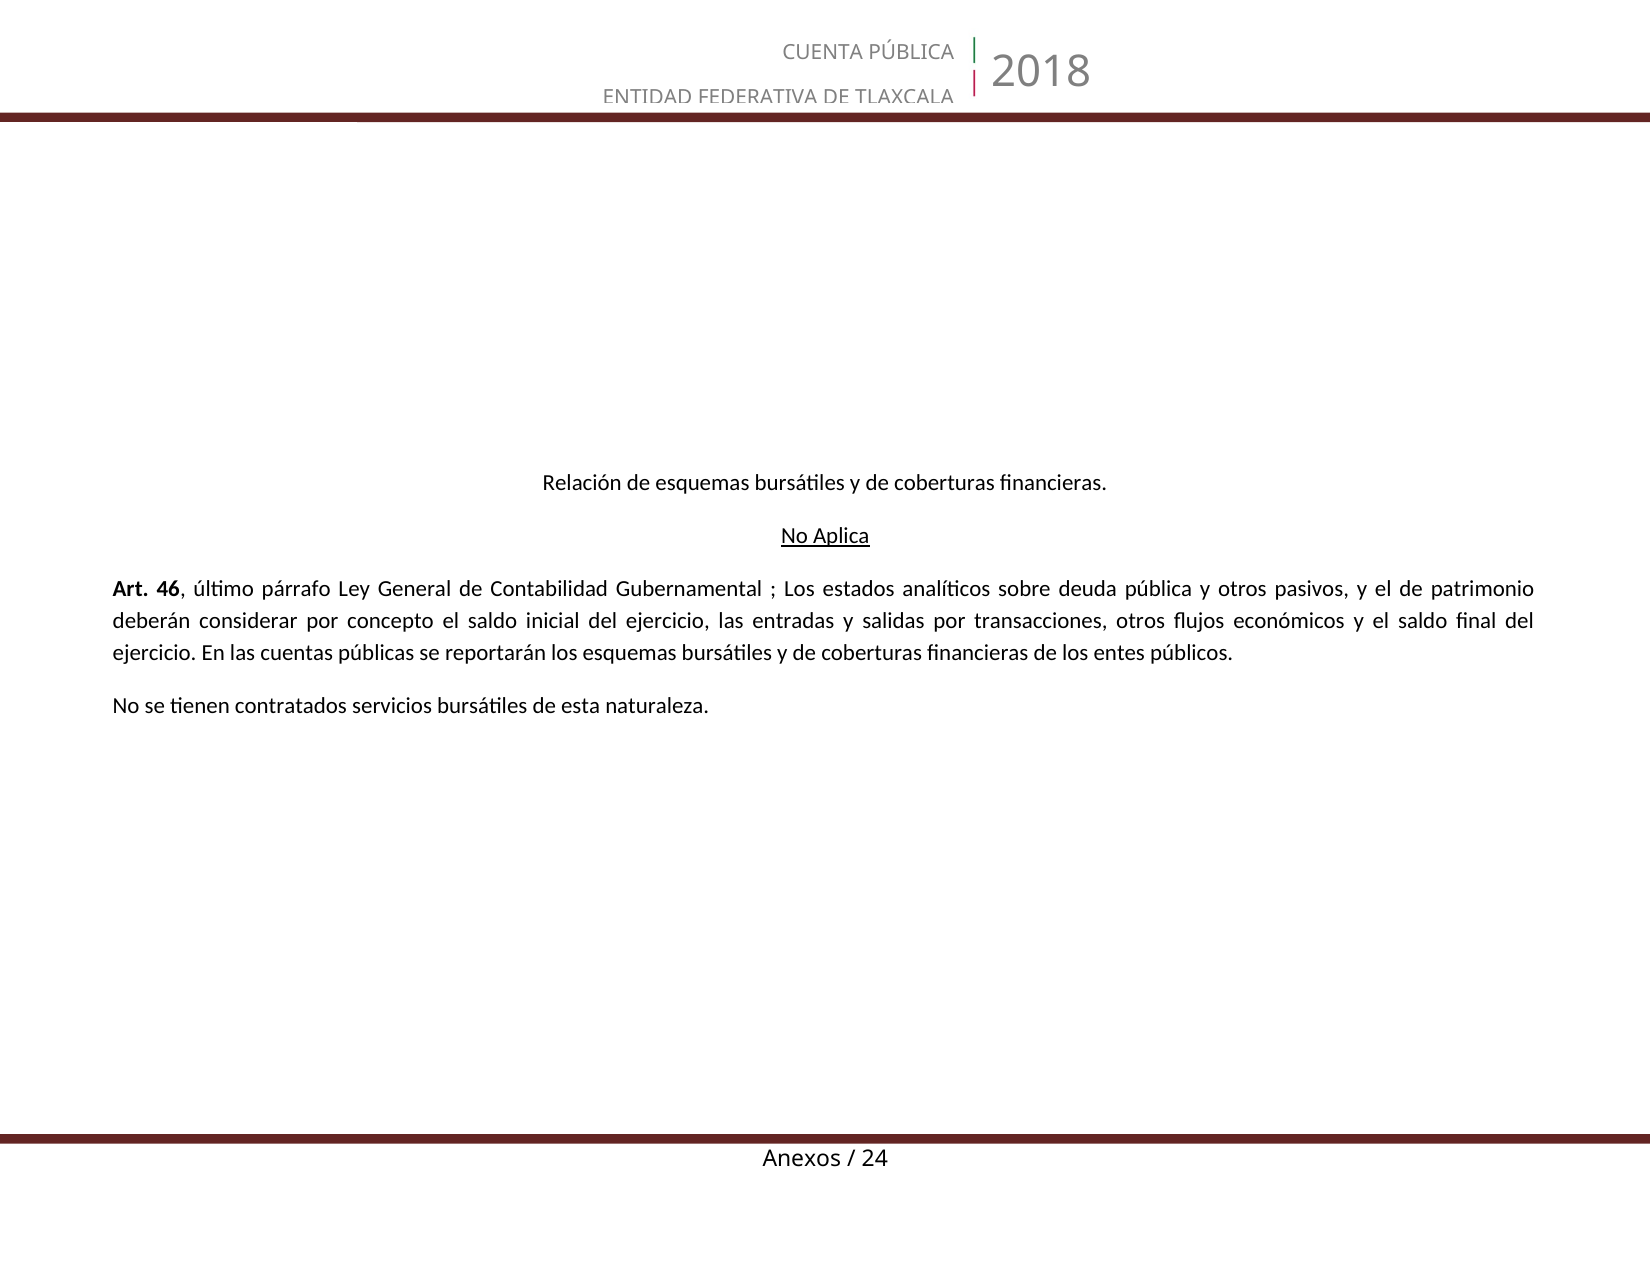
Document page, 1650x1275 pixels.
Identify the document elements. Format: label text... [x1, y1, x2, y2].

text Art. 46, último párrafo Ley General de Contabilidad Gubernamental ; Los estados analíticos sobre deuda pública y otros pasivos, y el de patrimonio deberán considerar por concepto el saldo inicial del ejercicio, las entradas y salidas por transacciones, otros flujos económicos y el saldo final del ejercicio. En las cuentas públicas se reportarán los esquemas bursátiles y de coberturas financieras de los entes públicos. [112, 574, 1537, 667]
picture [968, 28, 985, 99]
text No se tienen contratados servicios bursátiles de esta naturaleza. [112, 692, 1537, 719]
text Relación de esquemas bursátiles y de coberturas financieras. [112, 468, 1537, 496]
text No Aplica [112, 521, 1537, 549]
